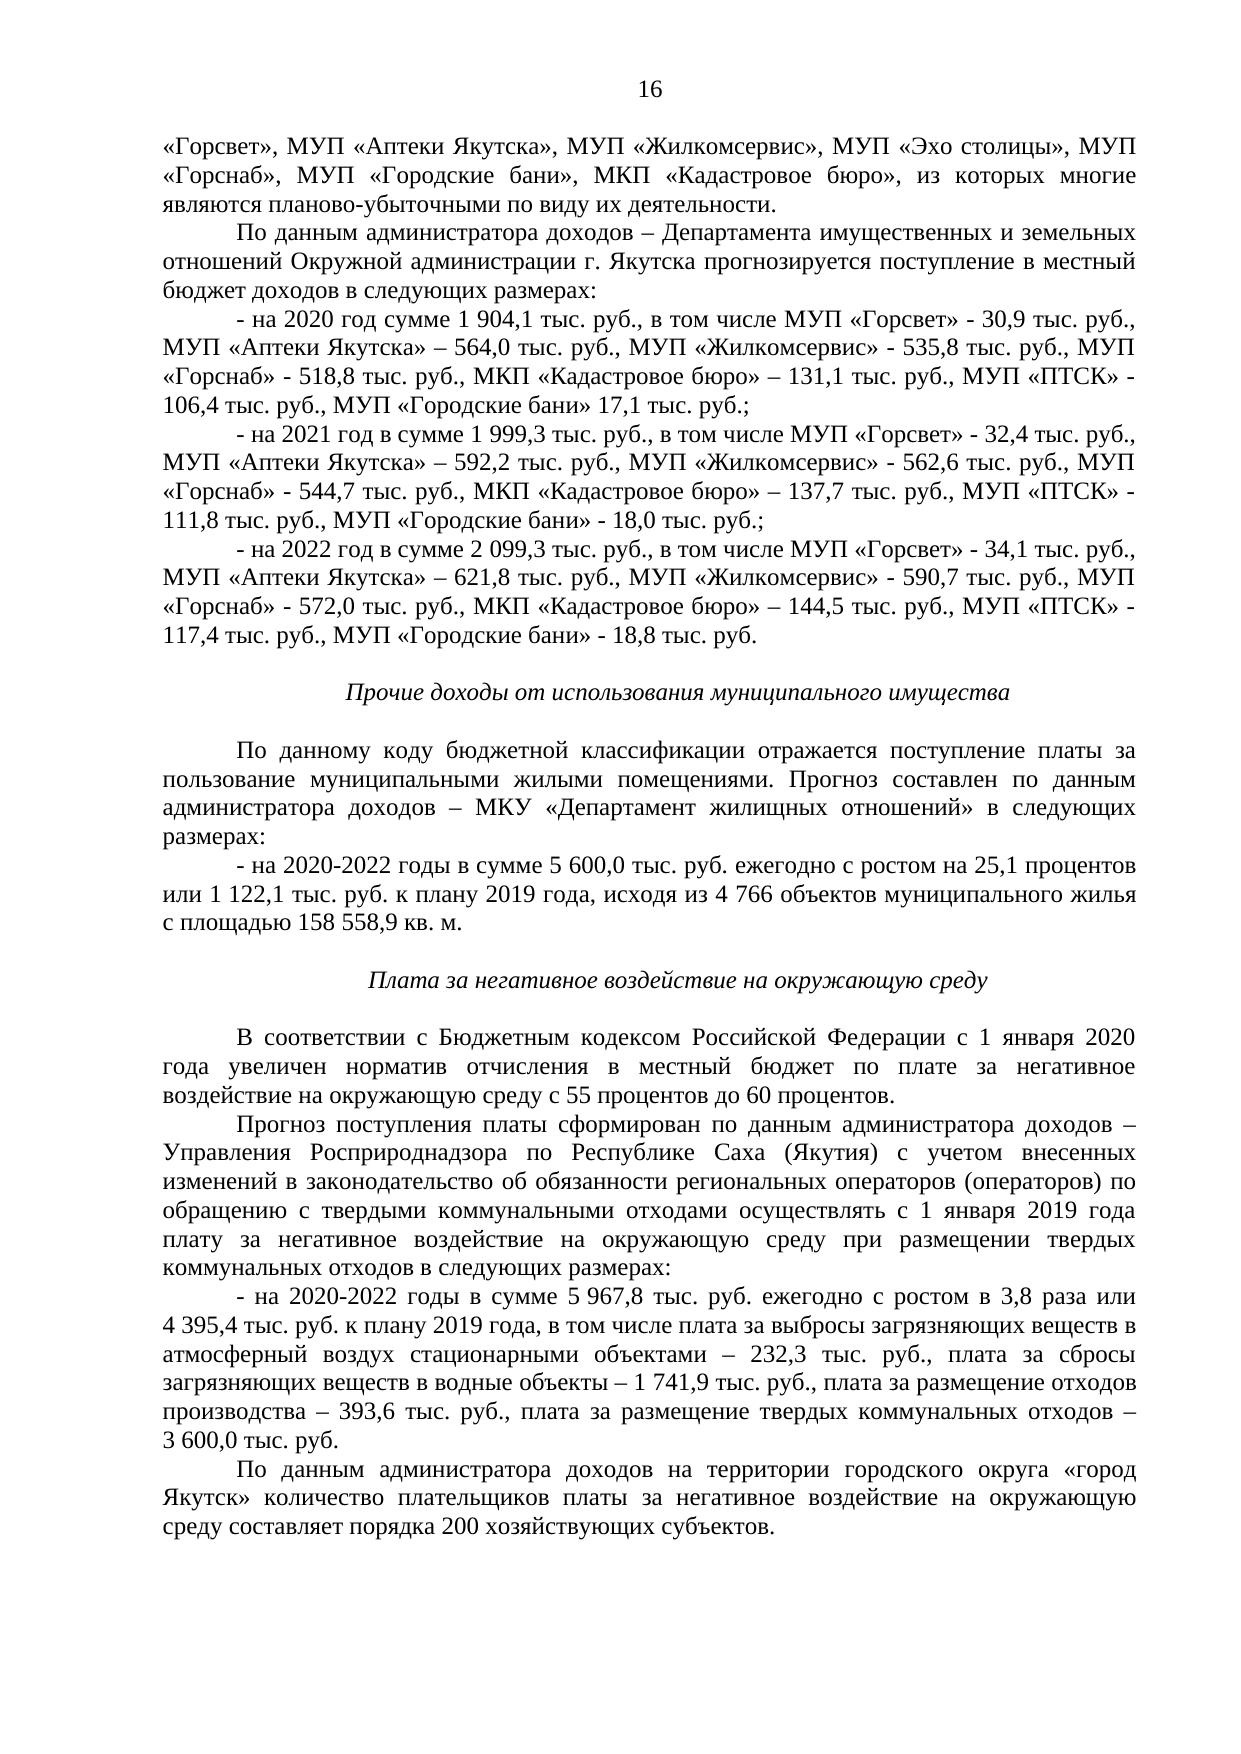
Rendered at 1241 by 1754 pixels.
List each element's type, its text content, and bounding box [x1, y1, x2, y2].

text - на 2021 год в сумме 1 999,3 тыс. руб., в том числе МУП «Горсвет» - 32,4 тыс. руб., МУП «Аптеки Якутска» – 592,2 тыс. руб., МУП «Жилкомсервис» - 562,6 тыс. руб., МУП «Горснаб» - 544,7 тыс. руб., МКП «Кадастровое бюро» – 137,7 тыс. руб., МУП «ПТСК» - 111,8 тыс. руб., МУП «Городские бани» - 18,0 тыс. руб.; [162, 419, 1137, 534]
text По данным администратора доходов – Департамента имущественных и земельных отношений Окружной администрации г. Якутска прогнозируется поступление в местный бюджет доходов в следующих размерах: [162, 217, 1137, 304]
text - на 2020-2022 годы в сумме 5 967,8 тыс. руб. ежегодно с ростом в 3,8 раза или 4 395,4 тыс. руб. к плану 2019 года, в том числе плата за выбросы загрязняющих веществ в атмосферный воздух стационарными объектами – 232,3 тыс. руб., плата за сбросы загрязняющих веществ в водные объекты – 1 741,9 тыс. руб., плата за размещение отходов производства – 393,6 тыс. руб., плата за размещение твердых коммунальных отходов – 3 600,0 тыс. руб. [162, 1281, 1137, 1454]
text По данным администратора доходов на территории городского округа «город Якутск» количество плательщиков платы за негативное воздействие на окружающую среду составляет порядка 200 хозяйствующих субъектов. [162, 1454, 1137, 1540]
text Прочие доходы от использования муниципального имущества [162, 677, 1137, 706]
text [162, 131, 1137, 217]
text Плата за негативное воздействие на окружающую среду [162, 965, 1137, 994]
text По данному коду бюджетной классификации отражается поступление платы за пользование муниципальными жилыми помещениями. Прогноз составлен по данным администратора доходов – МКУ «Департамент жилищных отношений» в следующих размерах: [162, 735, 1137, 850]
text Прогноз поступления платы сформирован по данным администратора доходов – Управления Росприроднадзора по Республике Саха (Якутия) с учетом внесенных изменений в законодательство об обязанности региональных операторов (операторов) по обращению с твердыми коммунальными отходами осуществлять с 1 января 2019 года плату за негативное воздействие на окружающую среду при размещении твердых коммунальных отходов в следующих размерах: [162, 1109, 1137, 1281]
text - на 2020 год сумме 1 904,1 тыс. руб., в том числе МУП «Горсвет» - 30,9 тыс. руб., МУП «Аптеки Якутска» – 564,0 тыс. руб., МУП «Жилкомсервис» - 535,8 тыс. руб., МУП «Горснаб» - 518,8 тыс. руб., МКП «Кадастровое бюро» – 131,1 тыс. руб., МУП «ПТСК» - 106,4 тыс. руб., МУП «Городские бани» 17,1 тыс. руб.; [162, 304, 1137, 419]
text В соответствии с Бюджетным кодексом Российской Федерации с 1 января 2020 года увеличен норматив отчисления в местный бюджет по плате за негативное воздействие на окружающую среду с 55 процентов до 60 процентов. [162, 1022, 1137, 1109]
text - на 2022 год в сумме 2 099,3 тыс. руб., в том числе МУП «Горсвет» - 34,1 тыс. руб., МУП «Аптеки Якутска» – 621,8 тыс. руб., МУП «Жилкомсервис» - 590,7 тыс. руб., МУП «Горснаб» - 572,0 тыс. руб., МКП «Кадастровое бюро» – 144,5 тыс. руб., МУП «ПТСК» - 117,4 тыс. руб., МУП «Городские бани» - 18,8 тыс. руб. [162, 534, 1137, 649]
text - на 2020-2022 годы в сумме 5 600,0 тыс. руб. ежегодно с ростом на 25,1 процентов или 1 122,1 тыс. руб. к плану 2019 года, исходя из 4 766 объектов муниципального жилья с площадью 158 558,9 кв. м. [162, 850, 1137, 936]
